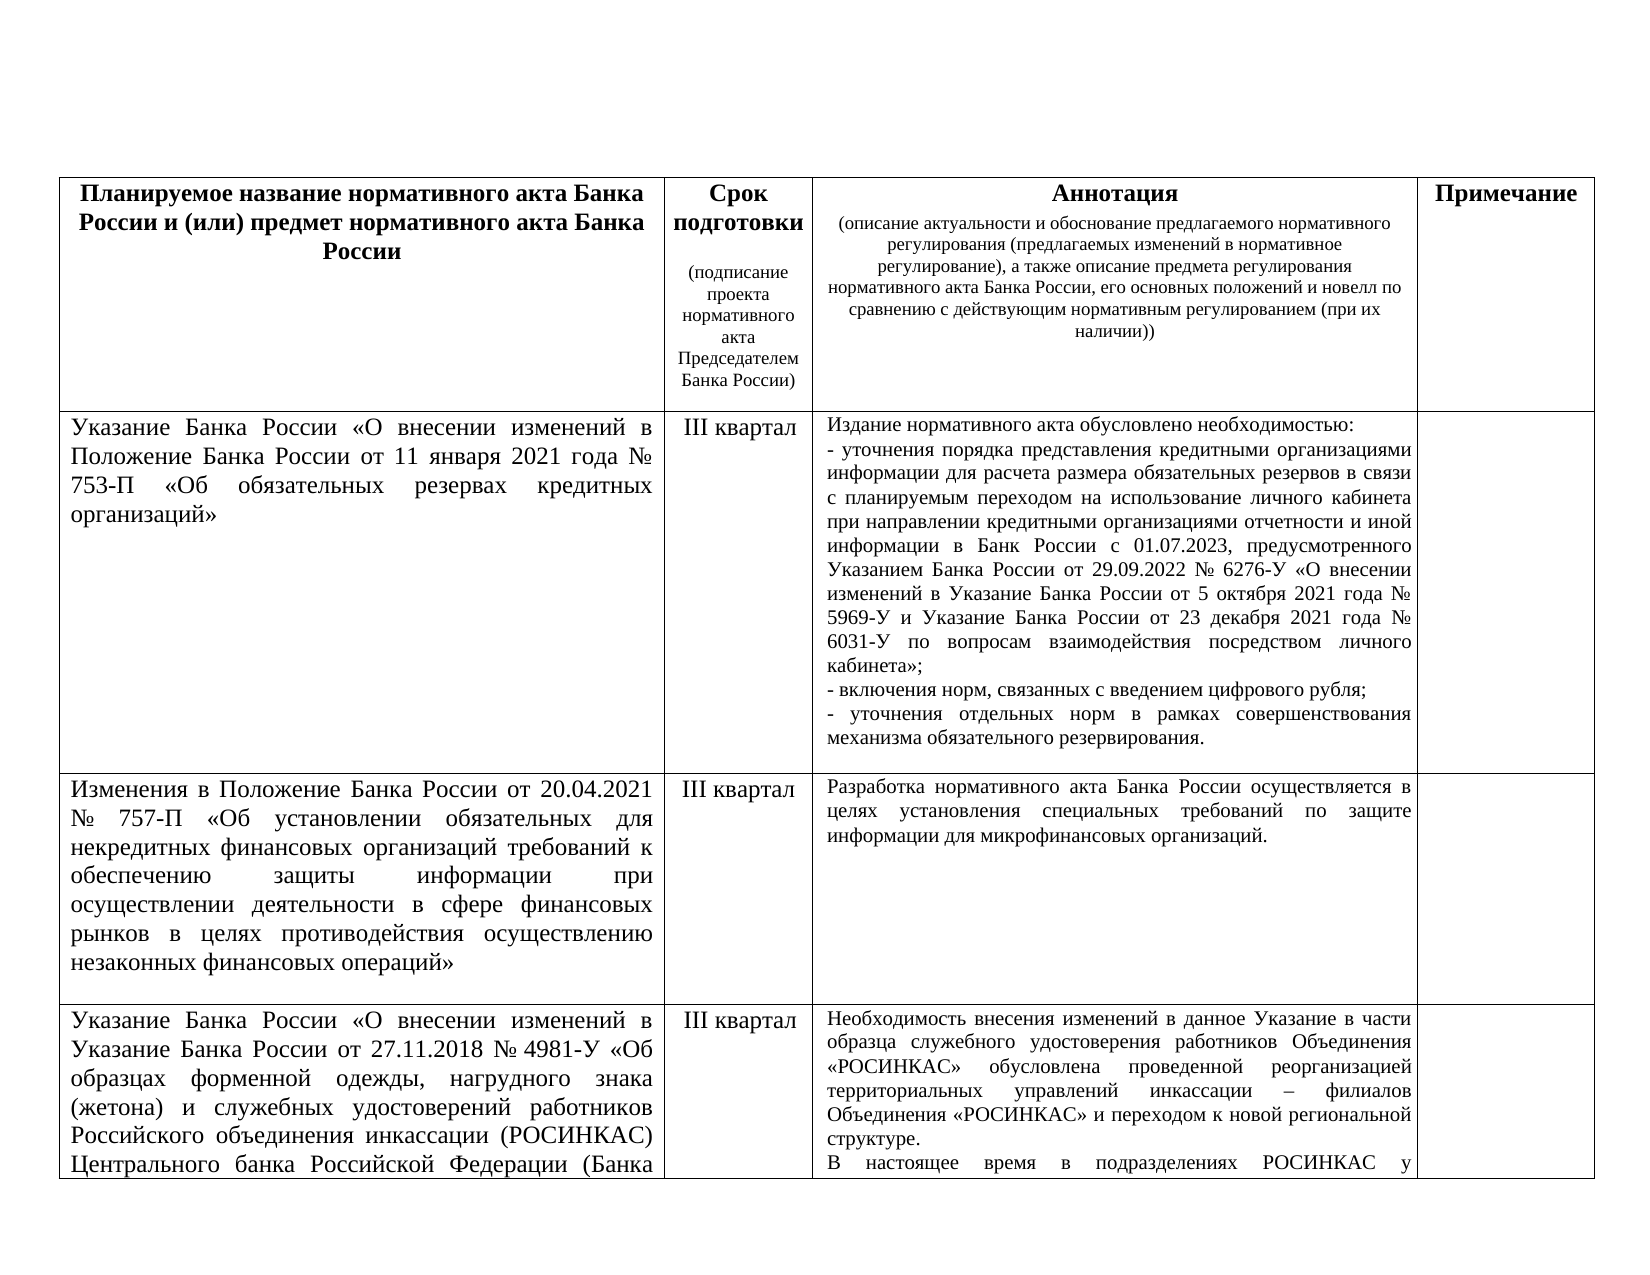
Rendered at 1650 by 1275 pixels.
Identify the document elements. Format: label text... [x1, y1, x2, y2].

table_cell III квартал [665, 774, 812, 1004]
table_header Планируемое название нормативного акта Банка России и (или) предмет нормативного акта Банка России [60, 178, 664, 411]
table_cell Указание Банка России «О внесении изменений в Положение Банка России от 11 января 2021 года № 753-П «Об обязательных резервах кредитных организаций» [60, 412, 664, 773]
table_header Аннотация (описание актуальности и обоснование предлагаемого нормативного регулирования (предлагаемых изменений в нормативное регулирование), а также описание предмета регулирования нормативного акта Банка России, его основных положений и новелл по сравнению с действующим нормативным регулированием (при их наличии)) [813, 178, 1417, 411]
table_header Срок подготовки (подписание проекта нормативного акта Председателем Банка России) [665, 178, 812, 411]
table_cell [1418, 412, 1594, 773]
table_cell [1418, 1005, 1594, 1178]
table_cell Разработка нормативного акта Банка России осуществляется в целях установления специальных требований по защите информации для микрофинансовых организаций. [813, 774, 1417, 1004]
table_cell Необходимость внесения изменений в данное Указание в части образца служебного удостоверения работников Объединения «РОСИНКАС» обусловлена проведенной реорганизацией территориальных управлений инкассации – филиалов Объединения «РОСИНКАС» и переходом к новой региональной структуре. В настоящее время в подразделениях РОСИНКАС у значительной части охранников закончился или заканчивается срок действия служебных удостоверений старого образца. При этом оформление удостоверений нового образца без внесения соответствующих изменений в нормативную базу Банка России не представляется возможным. Также существуют риски выявления проверками Росгвардии фактов несения РОСИНКАС дежурства по охране объектов Банка России с недействительными служебными удостоверениями, что может повлечь привлечение должностных лиц РОСИНКАС к административной ответственности. [813, 1005, 1417, 1178]
table_cell III квартал [665, 1005, 812, 1178]
table_cell Указание Банка России «О внесении изменений в Указание Банка России от 27.11.2018 № 4981-У «Об образцах форменной одежды, нагрудного знака (жетона) и служебных удостоверений работников Российского объединения инкассации (РОСИНКАС) Центрального банка Российской Федерации (Банка России), выполняющих функции по обеспечению безопасности объектов Банка России, охране мест хранения денежных средств, ценностей и драгоценных металлов» [60, 1005, 664, 1178]
table_cell III квартал [665, 412, 812, 773]
table_cell [1418, 774, 1594, 1004]
table_header Примечание [1418, 178, 1594, 411]
table_cell Издание нормативного акта обусловлено необходимостью: - уточнения порядка представления кредитными организациями информации для расчета размера обязательных резервов в связи с планируемым переходом на использование личного кабинета при направлении кредитными организациями отчетности и иной информации в Банк России с 01.07.2023, предусмотренного Указанием Банка России от 29.09.2022 № 6276-У «О внесении изменений в Указание Банка России от 5 октября 2021 года № 5969-У и Указание Банка России от 23 декабря 2021 года № 6031-У по вопросам взаимодействия посредством личного кабинета»; - включения норм, связанных с введением цифрового рубля; - уточнения отдельных норм в рамках совершенствования механизма обязательного резервирования. [813, 412, 1417, 773]
table_cell Изменения в Положение Банка России от 20.04.2021 № 757-П «Об установлении обязательных для некредитных финансовых организаций требований к обеспечению защиты информации при осуществлении деятельности в сфере финансовых рынков в целях противодействия осуществлению незаконных финансовых операций» [60, 774, 664, 1004]
